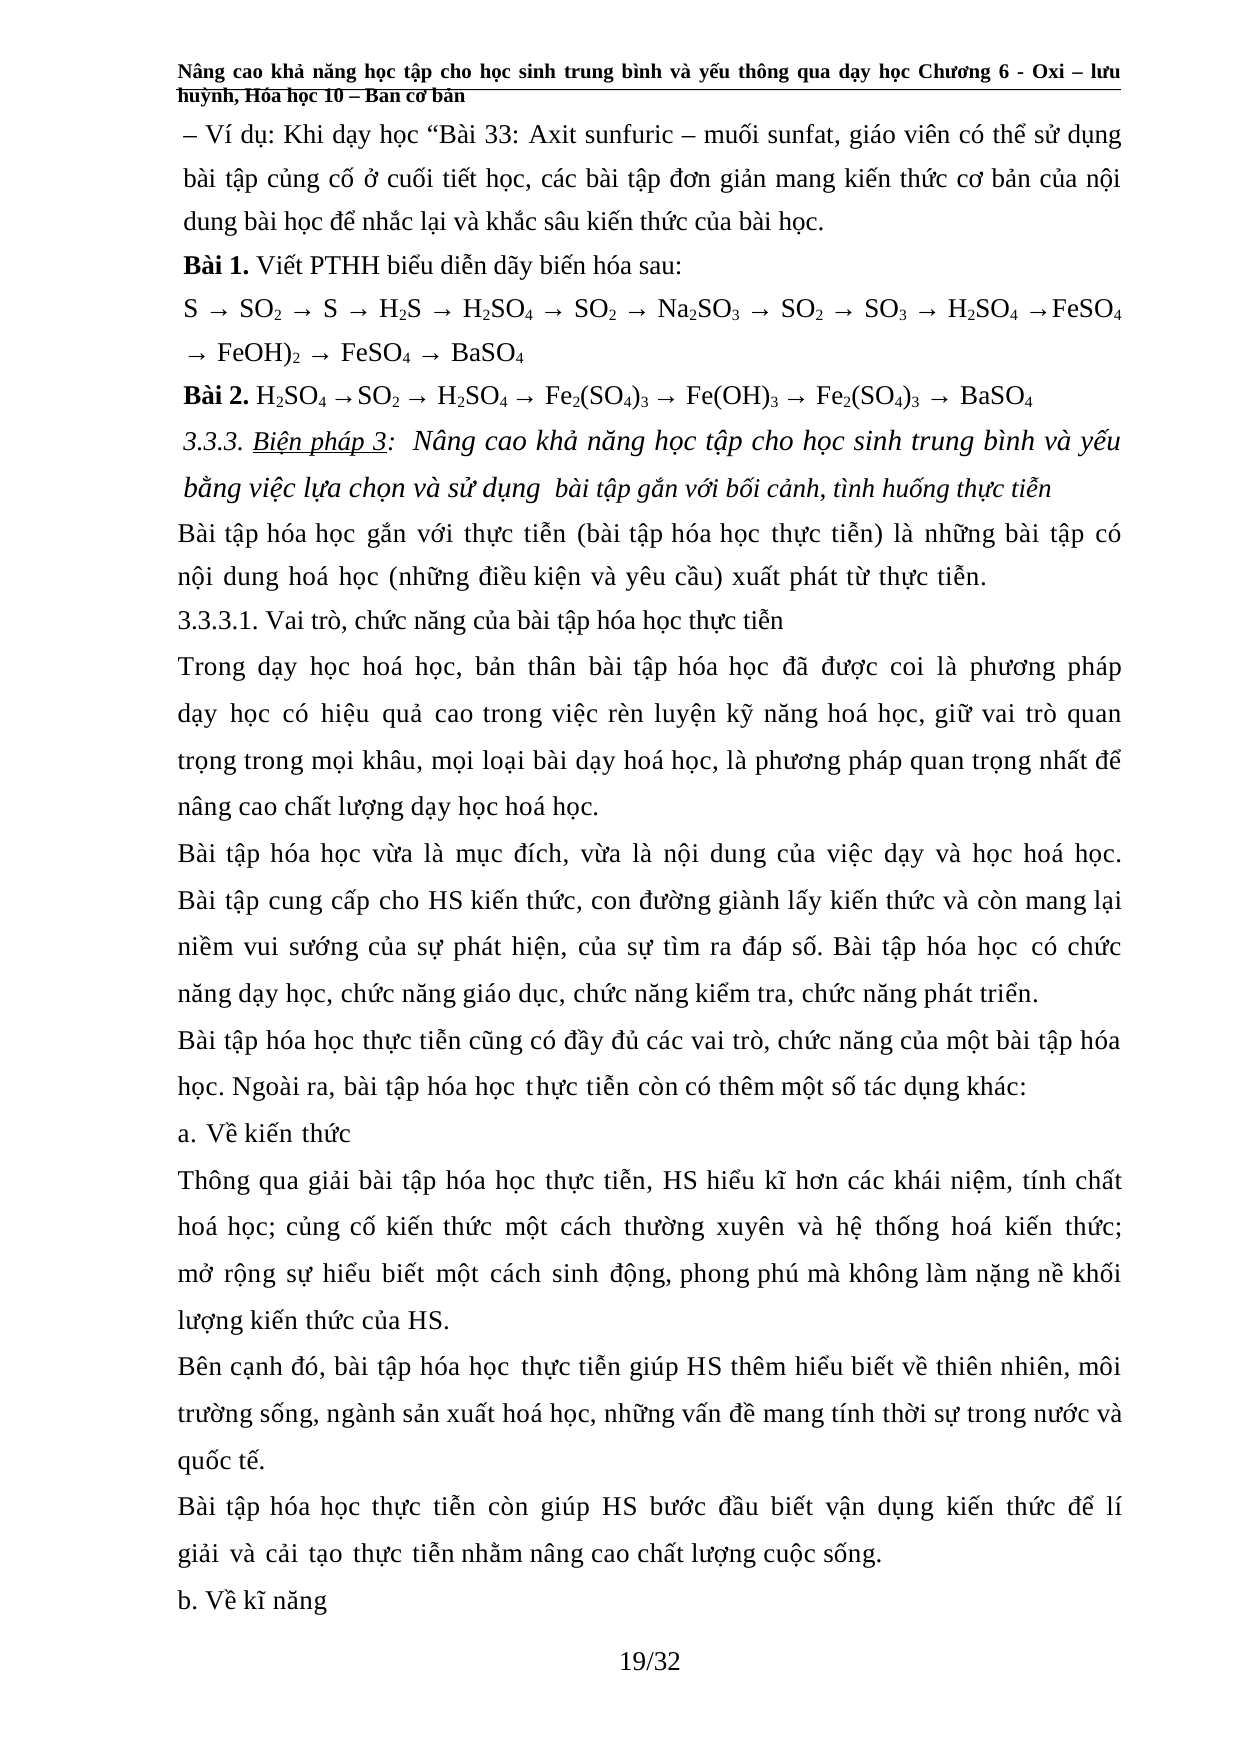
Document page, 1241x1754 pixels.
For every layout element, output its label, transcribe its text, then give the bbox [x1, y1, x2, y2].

text Thông qua giải bài tập hóa học thực tiễn, HS hiểu kĩ hơn các khái niệm, tính chất hoá học; củng cố kiến thức một cách thường xuyên và hệ thống hoá kiến thức; mở rộng sự hiểu biết một cách sinh động, phong phú mà không làm nặng nề khối lượng kiến thức của HS. [177, 1164, 1122, 1335]
text S → SO2 → S → H2S → H2SO4 → SO2 → Na2SO3 → SO2 → SO3 → H2SO4 →FeSO4 → FeOH)2 → FeSO4 → BaSO4 [183, 292, 1122, 367]
text 3.3.3.1. Vai trò, chức năng của bài tập hóa học thực tiễn [177, 604, 1122, 635]
text Bài 1. Viết PTHH biểu diễn dãy biến hóa sau: [183, 249, 1122, 280]
text Bên cạnh đó, bài tập hóa học thực tiễn giúp HS thêm hiểu biết về thiên nhiên, môi trường sống, ngành sản xuất hoá học, những vấn đề mang tính thời sự trong nước và quốc tế. [177, 1350, 1122, 1475]
text Bài 2. H2SO4 →SO2 → H2SO4 → Fe2(SO4)3 → Fe(OH)3 → Fe2(SO4)3 → BaSO4 [183, 379, 1122, 411]
text Bài tập hóa học gắn với thực tiễn (bài tập hóa học thực tiễn) là những bài tập có nội dung hoá học (những điều kiện và yêu cầu) xuất phát từ thực tiễn. [177, 517, 1122, 591]
text Trong dạy học hoá học, bản thân bài tập hóa học đã được coi là phương pháp dạy học có hiệu quả cao trong việc rèn luyện kỹ năng hoá học, giữ vai trò quan trọng trong mọi khâu, mọi loại bài dạy hoá học, là phương pháp quan trọng nhất để nâng cao chất lượng dạy học hoá học. [177, 650, 1122, 822]
text b. Về kĩ năng [177, 1584, 1122, 1615]
text Bài tập hóa học thực tiễn cũng có đầy đủ các vai trò, chức năng của một bài tập hóa học. Ngoài ra, bài tập hóa học thực tiễn còn có thêm một số tác dụng khác: [177, 1024, 1122, 1102]
text a. Về kiến thức [177, 1117, 1122, 1148]
text Bài tập hóa học vừa là mục đích, vừa là nội dung của việc dạy và học hoá học. Bài tập cung cấp cho HS kiến thức, con đường giành lấy kiến thức và còn mang lại niềm vui sướng của sự phát hiện, của sự tìm ra đáp số. Bài tập hóa học có chức năng dạy học, chức năng giáo dục, chức năng kiểm tra, chức năng phát triển. [177, 837, 1122, 1008]
text Bài tập hóa học thực tiễn còn giúp HS bước đầu biết vận dụng kiến thức để lí giải và cải tạo thực tiễn nhằm nâng cao chất lượng cuộc sống. [177, 1490, 1122, 1568]
text – Ví dụ: Khi dạy học “Bài 33: Axit sunfuric – muối sunfat, giáo viên có thể sử dụng bài tập củng cố ở cuối tiết học, các bài tập đơn giản mang kiến thức cơ bản của nội dung bài học để nhắc lại và khắc sâu kiến thức của bài học. [183, 118, 1122, 236]
text 3.3.3. Biện pháp 3: Nâng cao khả năng học tập cho học sinh trung bình và yếu bằng việc lựa chọn và sử dụng bài tập gắn với bối cảnh, tình huống thực tiễn [183, 423, 1122, 503]
